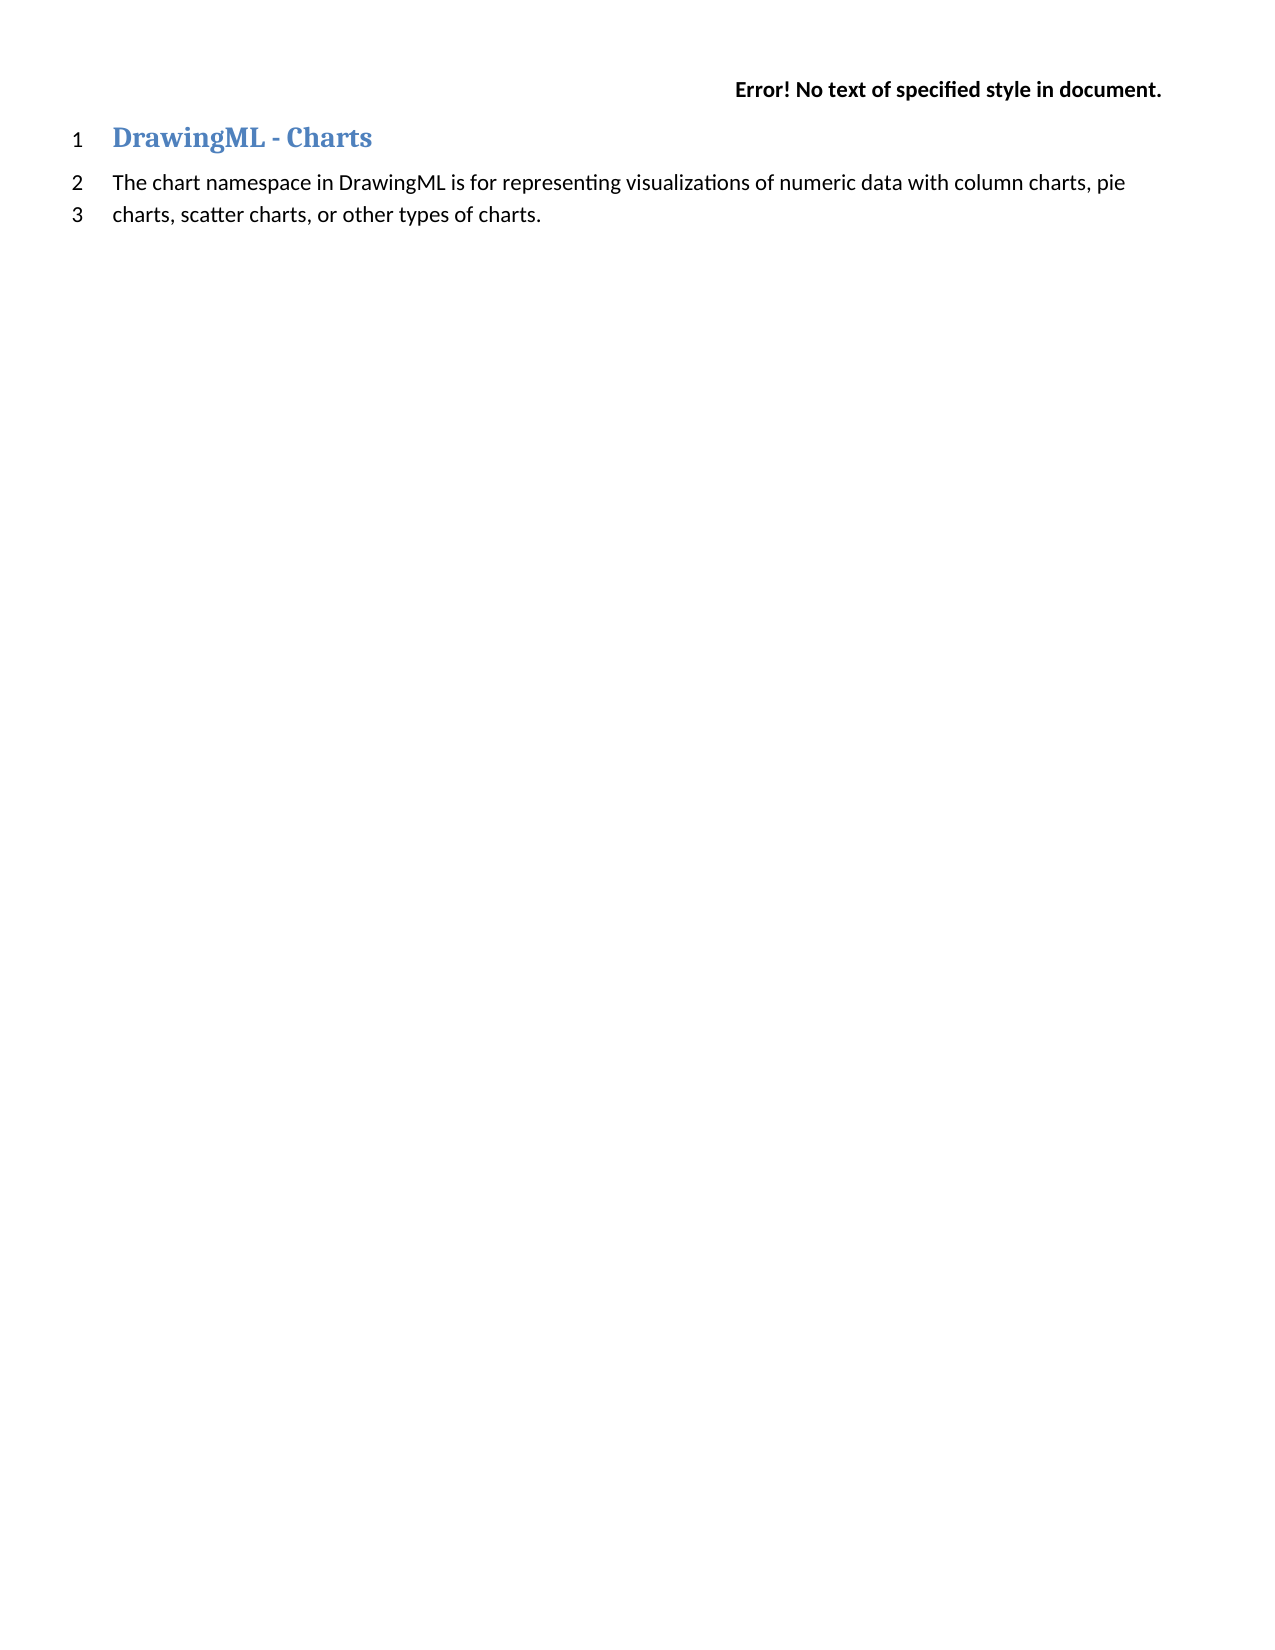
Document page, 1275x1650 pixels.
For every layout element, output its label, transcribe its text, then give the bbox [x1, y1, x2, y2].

subtitle DrawingML - Charts [112, 121, 1162, 155]
text The chart namespace in DrawingML is for representing visualizations of numeric data with column charts, pie charts, scatter charts, or other types of charts. [112, 168, 1162, 228]
